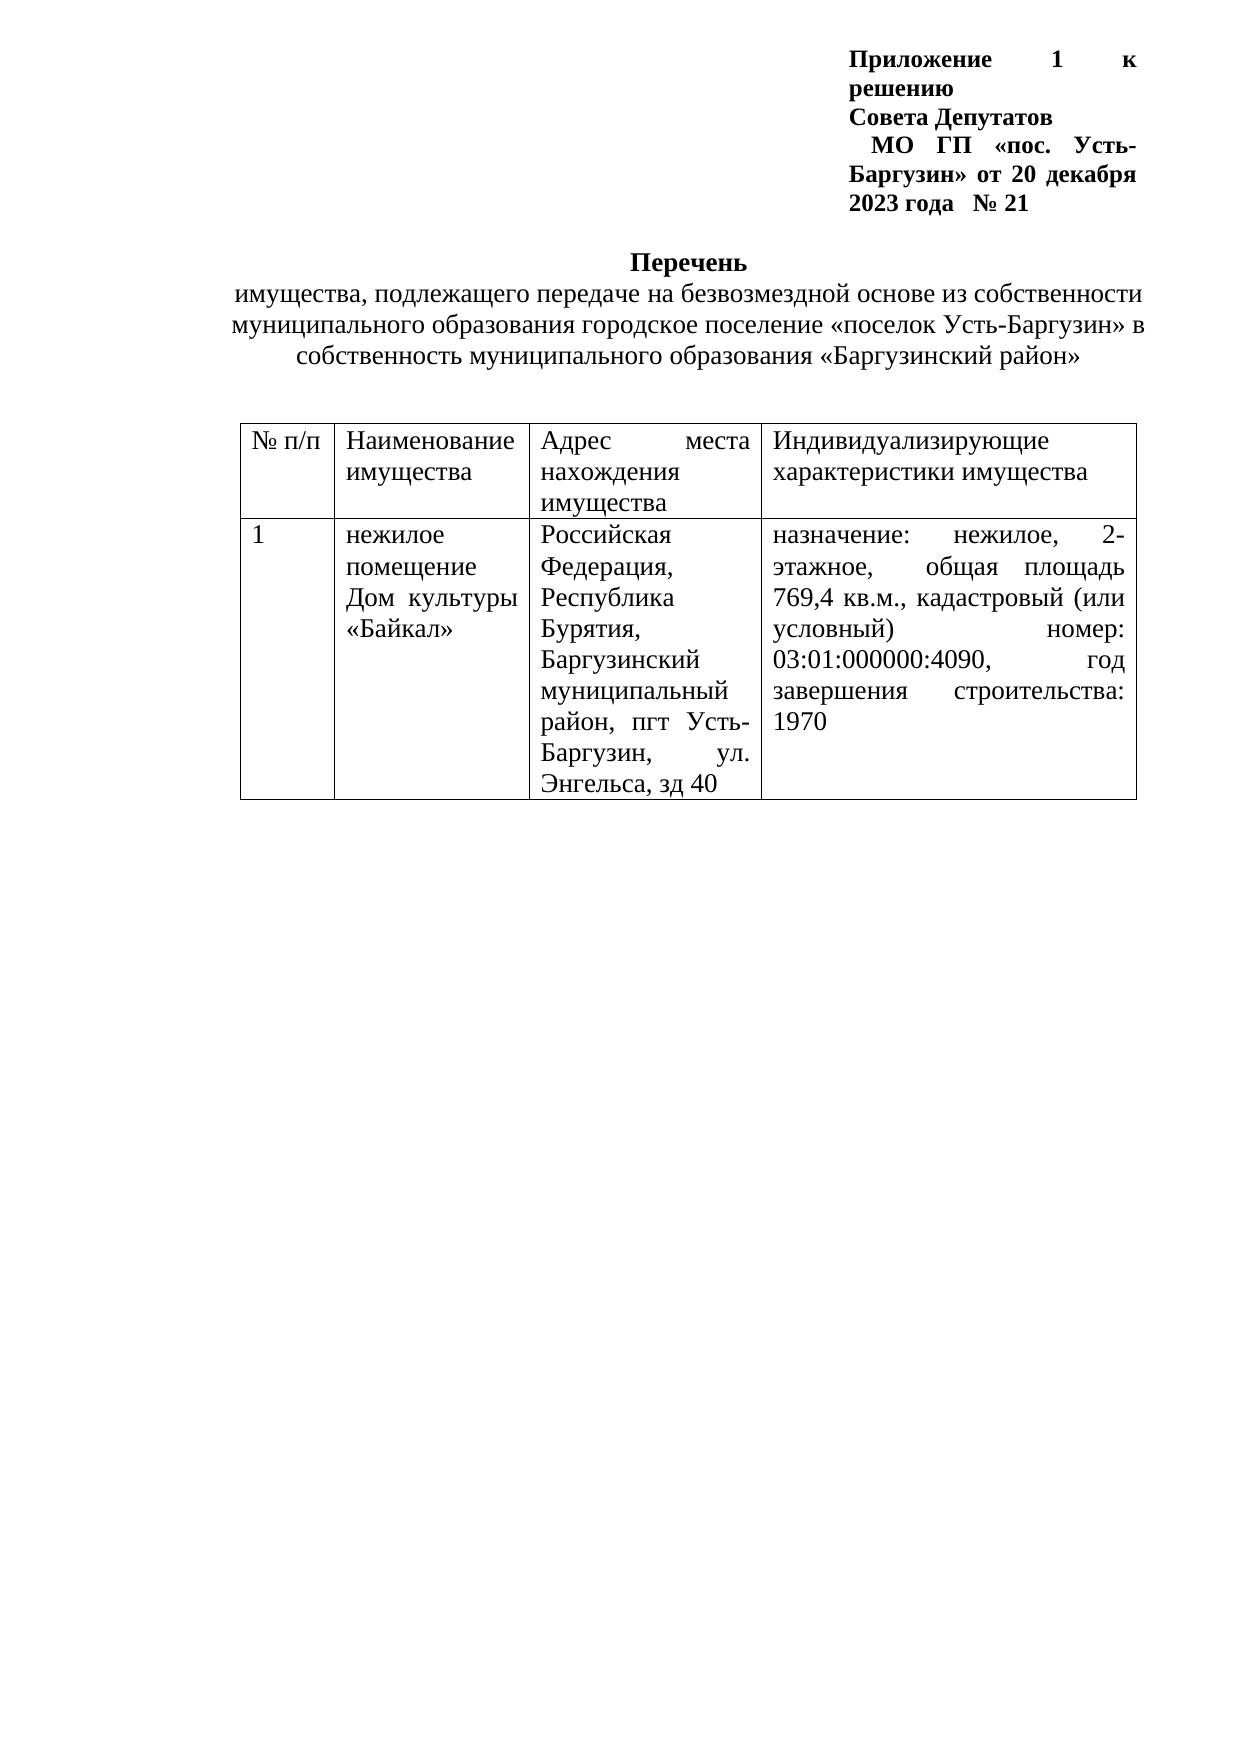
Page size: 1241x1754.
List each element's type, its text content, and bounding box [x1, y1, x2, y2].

title имущества, подлежащего передаче на безвозмездной основе из собственности муниципального образования городское поселение «поселок Усть-Баргузин» в собственность муниципального образования «Баргузинский район» [184, 277, 1193, 370]
table_header Адрес места нахождения имущества [530, 424, 761, 517]
text Совета Депутатов [849, 102, 1137, 131]
table_cell нежилое помещение Дом культуры «Байкал» [335, 519, 529, 799]
table_header Индивидуализирующие характеристики имущества [762, 424, 1136, 517]
title Перечень [184, 246, 1193, 277]
table_header № п/п [241, 424, 334, 517]
table_cell Российская Федерация, Республика Бурятия, Баргузинский муниципальный район, пгт Усть-Баргузин, ул. Энгельса, зд 40 [530, 519, 761, 799]
text Приложение 1 к решению [849, 44, 1137, 102]
table_header Наименование имущества [335, 424, 529, 517]
text МО ГП «пос. Усть-Баргузин» от 20 декабря 2023 года № 21 [849, 131, 1137, 217]
table_cell 1 [241, 519, 334, 799]
table_cell назначение: нежилое, 2-этажное, общая площадь 769,4 кв.м., кадастровый (или условный) номер: 03:01:000000:4090, год завершения строительства: 1970 [762, 519, 1136, 799]
